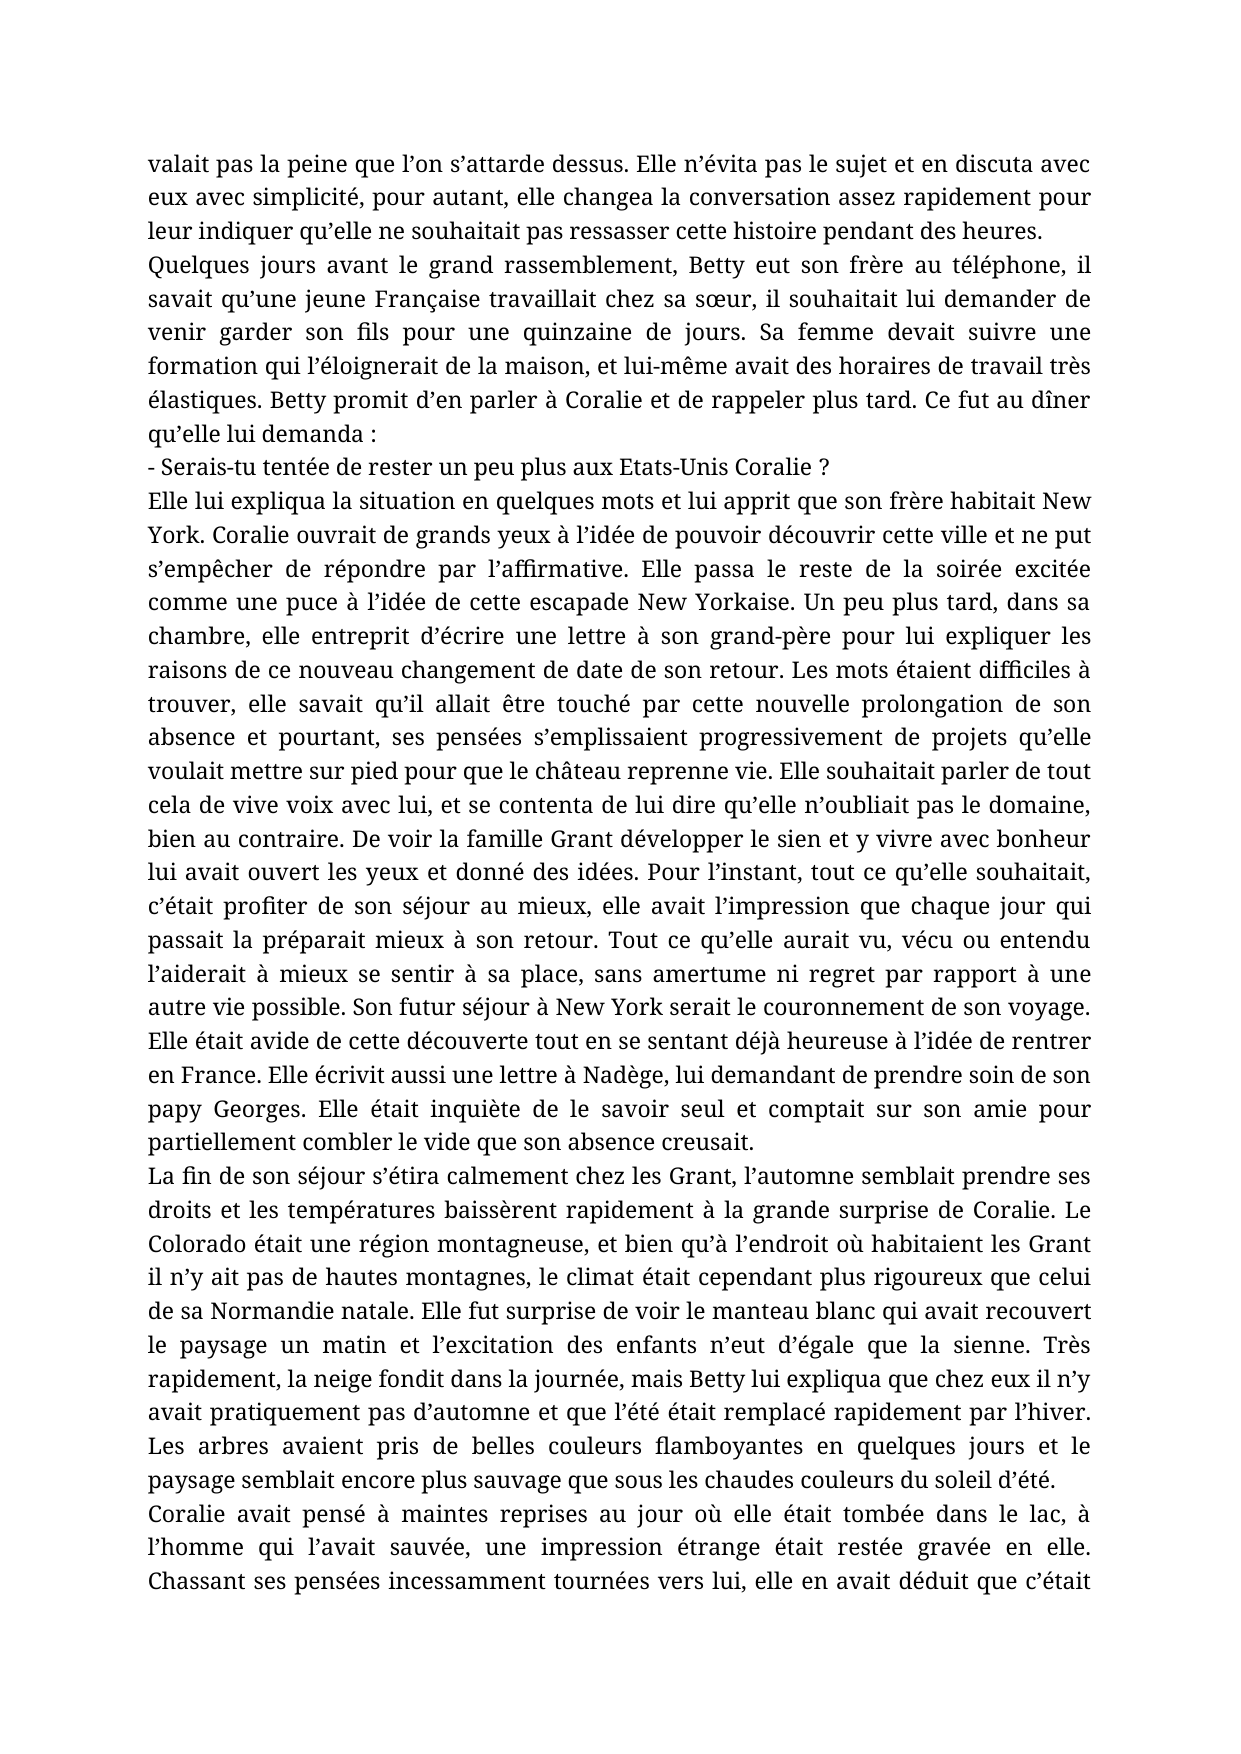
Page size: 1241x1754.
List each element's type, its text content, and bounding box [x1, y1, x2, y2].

text La fin de son séjour s’étira calmement chez les Grant, l’automne semblait prendre ses droits et les températures baissèrent rapidement à la grande surprise de Coralie. Le Colorado était une région montagneuse, et bien qu’à l’endroit où habitaient les Grant il n’y ait pas de hautes montagnes, le climat était cependant plus rigoureux que celui de sa Normandie natale. Elle fut surprise de voir le manteau blanc qui avait recouvert le paysage un matin et l’excitation des enfants n’eut d’égale que la sienne. Très rapidement, la neige fondit dans la journée, mais Betty lui expliqua que chez eux il n’y avait pratiquement pas d’automne et que l’été était remplacé rapidement par l’hiver. Les arbres avaient pris de belles couleurs flamboyantes en quelques jours et le paysage semblait encore plus sauvage que sous les chaudes couleurs du soleil d’été. [148, 1160, 1093, 1495]
text - Serais-tu tentée de rester un peu plus aux Etats-Unis Coralie ? [148, 451, 1093, 483]
text Quelques jours avant le grand rassemblement, Betty eut son frère au téléphone, il savait qu’une jeune Française travaillait chez sa sœur, il souhaitait lui demander de venir garder son fils pour une quinzaine de jours. Sa femme devait suivre une formation qui l’éloignerait de la maison, et lui-même avait des horaires de travail très élastiques. Betty promit d’en parler à Coralie et de rappeler plus tard. Ce fut au dîner qu’elle lui demanda : [148, 249, 1093, 449]
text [148, 1498, 1093, 1596]
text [148, 148, 1093, 246]
text Elle lui expliqua la situation en quelques mots et lui apprit que son frère habitait New York. Coralie ouvrait de grands yeux à l’idée de pouvoir découvrir cette ville et ne put s’empêcher de répondre par l’affirmative. Elle passa le reste de la soirée excitée comme une puce à l’idée de cette escapade New Yorkaise. Un peu plus tard, dans sa chambre, elle entreprit d’écrire une lettre à son grand-père pour lui expliquer les raisons de ce nouveau changement de date de son retour. Les mots étaient difficiles à trouver, elle savait qu’il allait être touché par cette nouvelle prolongation de son absence et pourtant, ses pensées s’emplissaient progressivement de projets qu’elle voulait mettre sur pied pour que le château reprenne vie. Elle souhaitait parler de tout cela de vive voix avec lui, et se contenta de lui dire qu’elle n’oubliait pas le domaine, bien au contraire. De voir la famille Grant développer le sien et y vivre avec bonheur lui avait ouvert les yeux et donné des idées. Pour l’instant, tout ce qu’elle souhaitait, c’était profiter de son séjour au mieux, elle avait l’impression que chaque jour qui passait la préparait mieux à son retour. Tout ce qu’elle aurait vu, vécu ou entendu l’aiderait à mieux se sentir à sa place, sans amertume ni regret par rapport à une autre vie possible. Son futur séjour à New York serait le couronnement de son voyage. Elle était avide de cette découverte tout en se sentant déjà heureuse à l’idée de rentrer en France. Elle écrivit aussi une lettre à Nadège, lui demandant de prendre soin de son papy Georges. Elle était inquiète de le savoir seul et comptait sur son amie pour partiellement combler le vide que son absence creusait. [148, 485, 1093, 1158]
